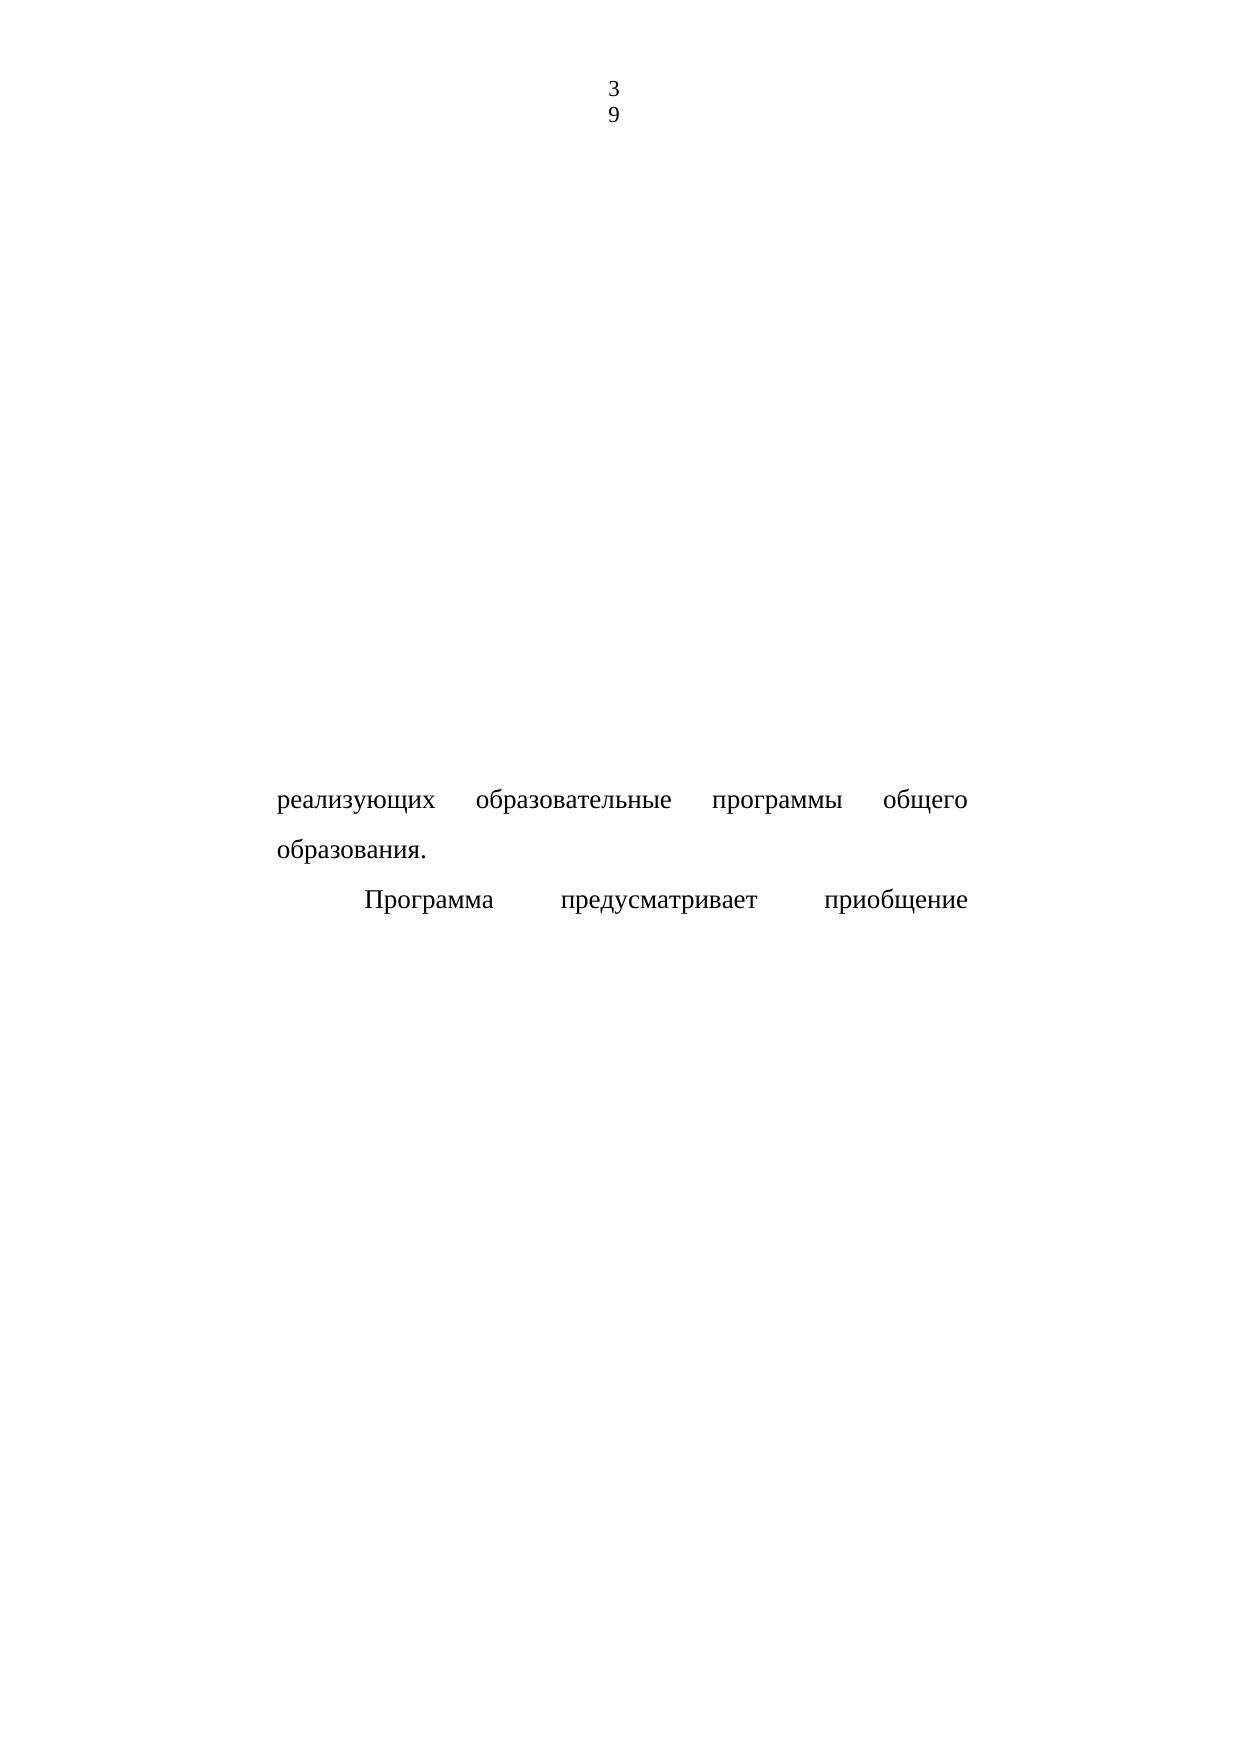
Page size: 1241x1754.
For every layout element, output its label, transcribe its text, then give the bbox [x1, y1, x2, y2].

text воспитательного процесса, основывается на единстве и преемственности с общим и дополнительным образованием, соотносится с примерной рабочей программой воспитания для образовательных организаций, реализующих образовательные программы общего образования. [277, 769, 968, 869]
text Программа предусматривает приобщение обучающихся к российским традиционным духовным ценностям, включая культурные ценности своей этнической группы, правилам и нормам поведения в российском обществе. [277, 869, 968, 919]
